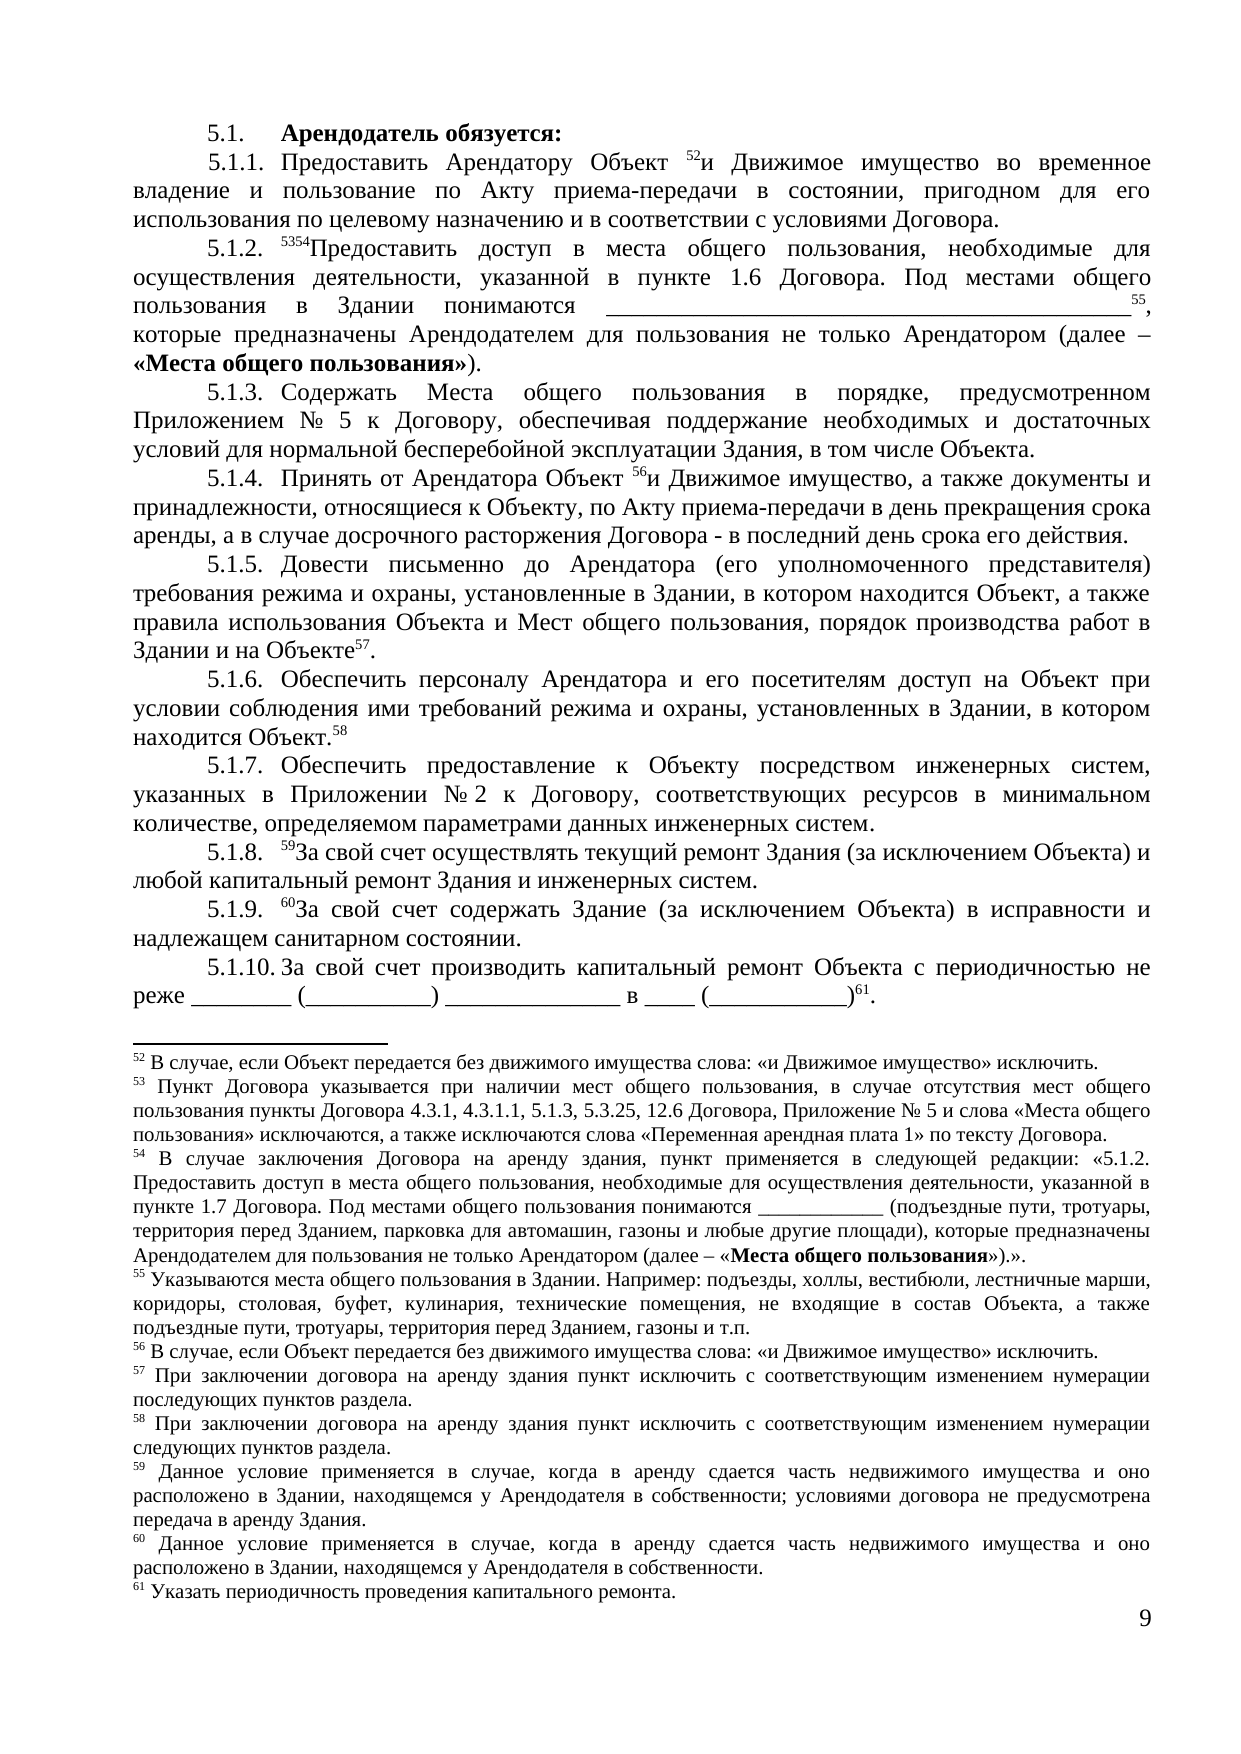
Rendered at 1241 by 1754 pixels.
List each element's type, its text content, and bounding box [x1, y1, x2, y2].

list За свой счет осуществлять текущий ремонт Здания (за исключением Объекта) и любой капитальный ремонт Здания и инженерных систем. [133, 837, 1152, 894]
list Предоставить Арендатору Объект и Движимое имущество во временное владение и пользование по Акту приема-передачи в состоянии, пригодном для его использования по целевому назначению и в соответствии с условиями Договора. [133, 147, 1152, 233]
list За свой счет содержать Здание (за исключением Объекта) в исправности и надлежащем санитарном состоянии. [133, 894, 1152, 952]
list Обеспечить персоналу Арендатора и его посетителям доступ на Объект при условии соблюдения ими требований режима и охраны, установленных в Здании, в котором находится Объект. [133, 664, 1152, 751]
list Принять от Арендатора Объект и Движимое имущество, а также документы и принадлежности, относящиеся к Объекту, по Акту приема-передачи в день прекращения срока аренды, а в случае досрочного расторжения Договора - в последний день срока его действия. [133, 463, 1152, 549]
list Арендодатель обязуется: [133, 118, 1152, 147]
list Содержать Места общего пользования в порядке, предусмотренном Приложением № 5 к Договору, обеспечивая поддержание необходимых и достаточных условий для нормальной бесперебойной эксплуатации Здания, в том числе Объекта. [133, 377, 1152, 463]
list Обеспечить предоставление к Объекту посредством инженерных систем, указанных в Приложении № 2 к Договору, соответствующих ресурсов в минимальном количестве, определяемом параметрами данных инженерных систем. [133, 751, 1152, 837]
list Предоставить доступ в места общего пользования, необходимые для осуществления деятельности, указанной в пункте 1.6 Договора. Под местами общего пользования в Здании понимаются __________________________________________, которые предназначены Арендодателем для пользования не только Арендатором (далее – «Места общего пользования»). [133, 233, 1152, 377]
list За свой счет производить капитальный ремонт Объекта с периодичностью не реже ________ (__________) ______________ в ____ (___________). [133, 952, 1152, 1009]
list Довести письменно до Арендатора (его уполномоченного представителя) требования режима и охраны, установленные в Здании, в котором находится Объект, а также правила использования Объекта и Мест общего пользования, порядок производства работ в Здании и на Объекте. [133, 549, 1152, 664]
